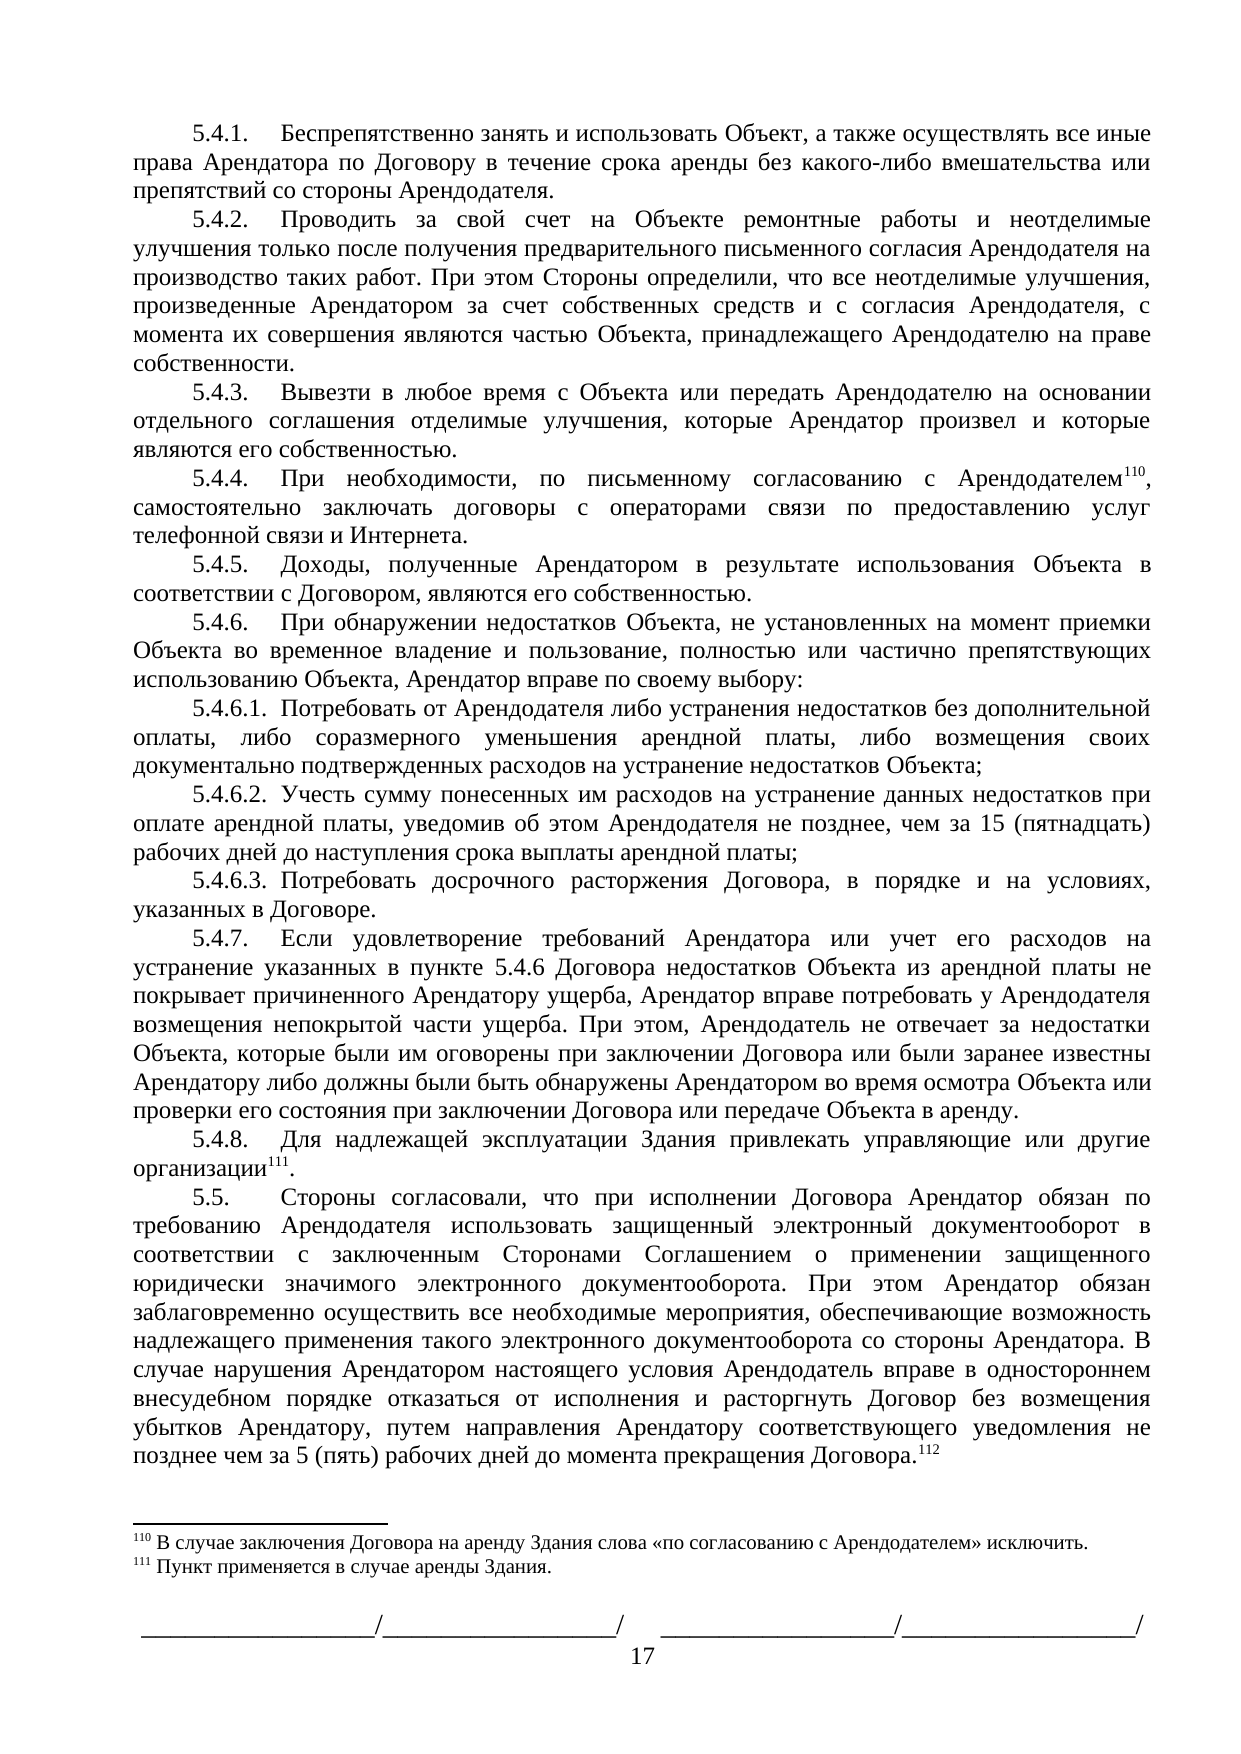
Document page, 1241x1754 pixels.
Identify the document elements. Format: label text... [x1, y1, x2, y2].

list Вывезти в любое время с Объекта или передать Арендодателю на основании отдельного соглашения отделимые улучшения, которые Арендатор произвел и которые являются его собственностью. [133, 377, 1152, 463]
list Для надлежащей эксплуатации Здания привлекать управляющие или другие организации. [133, 1124, 1152, 1182]
list Если удовлетворение требований Арендатора или учет его расходов на устранение указанных в пункте 5.4.6 Договора недостатков Объекта из арендной платы не покрывает причиненного Арендатору ущерба, Арендатор вправе потребовать у Арендодателя возмещения непокрытой части ущерба. При этом, Арендодатель не отвечает за недостатки Объекта, которые были им оговорены при заключении Договора или были заранее известны Арендатору либо должны были быть обнаружены Арендатором во время осмотра Объекта или проверки его состояния при заключении Договора или передаче Объекта в аренду. [133, 923, 1152, 1124]
list При необходимости, по письменному согласованию с Арендодателем, самостоятельно заключать договоры с операторами связи по предоставлению услуг телефонной связи и Интернета. [133, 463, 1152, 549]
list Потребовать от Арендодателя либо устранения недостатков без дополнительной оплаты, либо соразмерного уменьшения арендной платы, либо возмещения своих документально подтвержденных расходов на устранение недостатков Объекта; [133, 693, 1152, 779]
list Учесть сумму понесенных им расходов на устранение данных недостатков при оплате арендной платы, уведомив об этом Арендодателя не позднее, чем за 15 (пятнадцать) рабочих дней до наступления срока выплаты арендной платы; [133, 779, 1152, 866]
list При обнаружении недостатков Объекта, не установленных на момент приемки Объекта во временное владение и пользование, полностью или частично препятствующих использованию Объекта, Арендатор вправе по своему выбору: [133, 607, 1152, 693]
list Беспрепятственно занять и использовать Объект, а также осуществлять все иные права Арендатора по Договору в течение срока аренды без какого-либо вмешательства или препятствий со стороны Арендодателя. [133, 118, 1152, 204]
list Стороны согласовали, что при исполнении Договора Арендатор обязан по требованию Арендодателя использовать защищенный электронный документооборот в соответствии с заключенным Сторонами Соглашением о применении защищенного юридически значимого электронного документооборота. При этом Арендатор обязан заблаговременно осуществить все необходимые мероприятия, обеспечивающие возможность надлежащего применения такого электронного документооборота со стороны Арендатора. В случае нарушения Арендатором настоящего условия Арендодатель вправе в одностороннем внесудебном порядке отказаться от исполнения и расторгнуть Договор без возмещения убытков Арендатору, путем направления Арендатору соответствующего уведомления не позднее чем за 5 (пять) рабочих дней до момента прекращения Договора. [133, 1182, 1152, 1469]
list Потребовать досрочного расторжения Договора, в порядке и на условиях, указанных в Договоре. [133, 866, 1152, 923]
list Доходы, полученные Арендатором в результате использования Объекта в соответствии с Договором, являются его собственностью. [133, 549, 1152, 607]
list Проводить за свой счет на Объекте ремонтные работы и неотделимые улучшения только после получения предварительного письменного согласия Арендодателя на производство таких работ. При этом Стороны определили, что все неотделимые улучшения, произведенные Арендатором за счет собственных средств и с согласия Арендодателя, с момента их совершения являются частью Объекта, принадлежащего Арендодателю на праве собственности. [133, 204, 1152, 377]
